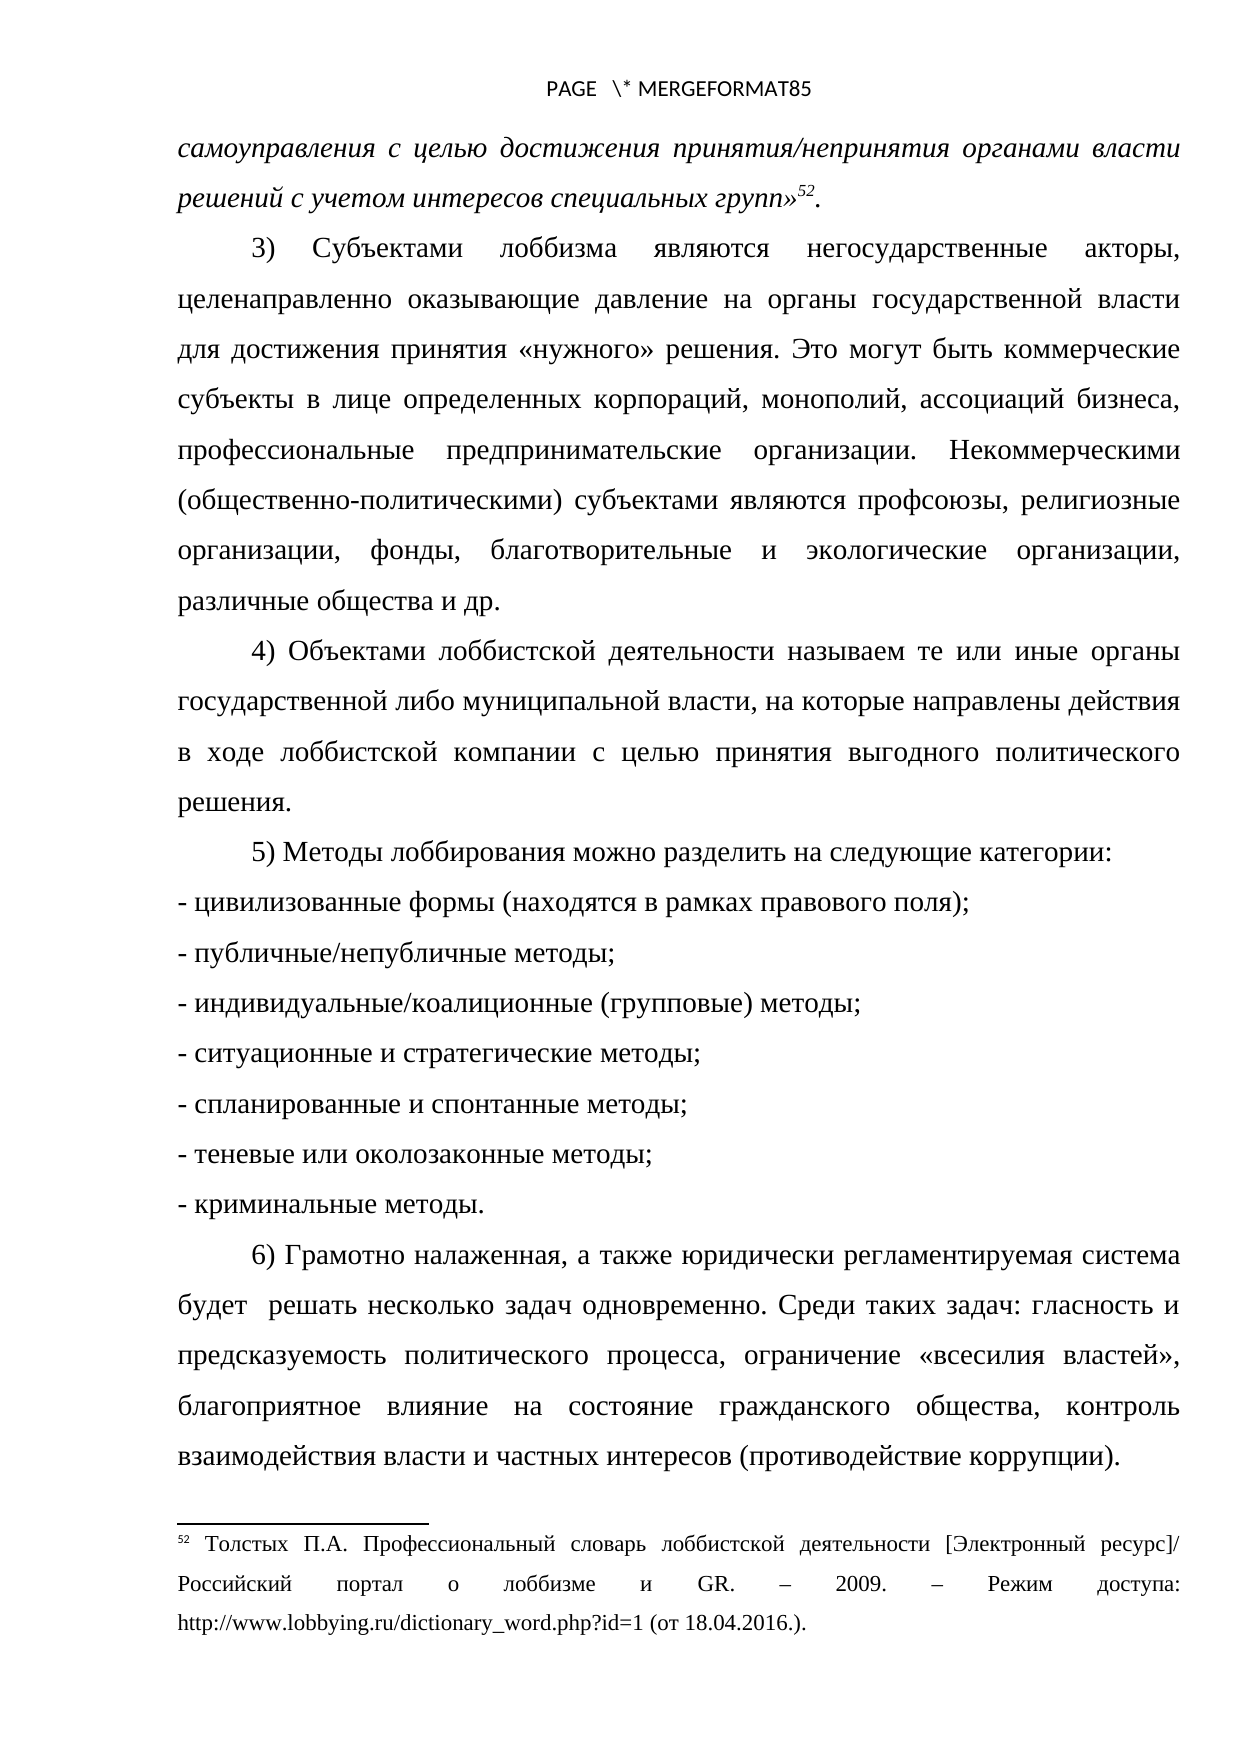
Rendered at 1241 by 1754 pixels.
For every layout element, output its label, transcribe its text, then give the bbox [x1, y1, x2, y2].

text 5) Методы лоббирования можно разделить на следующие категории: [177, 834, 1181, 868]
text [177, 130, 1181, 214]
text - индивидуальные/коалиционные (групповые) методы; [177, 985, 1181, 1019]
text - ситуационные и стратегические методы; [177, 1036, 1181, 1069]
text - цивилизованные формы (находятся в рамках правового поля); [177, 884, 1181, 918]
text - спланированные и спонтанные методы; [177, 1086, 1181, 1119]
text 6) Грамотно налаженная, а также юридически регламентируемая система будет решать несколько задач одновременно. Среди таких задач: гласность и предсказуемость политического процесса, ограничение «всесилия властей», благоприятное влияние на состояние гражданского общества, контроль взаимодействия власти и частных интересов (противодействие коррупции). [177, 1237, 1181, 1472]
text - криминальные методы. [177, 1186, 1181, 1220]
text - публичные/непубличные методы; [177, 935, 1181, 968]
text 4) Объектами лоббистской деятельности называем те или иные органы государственной либо муниципальной власти, на которые направлены действия в ходе лоббистской компании с целью принятия выгодного политического решения. [177, 633, 1181, 817]
text - теневые или околозаконные методы; [177, 1136, 1181, 1170]
text 3) Субъектами лоббизма являются негосударственные акторы, целенаправленно оказывающие давление на органы государственной власти для достижения принятия «нужного» решения. Это могут быть коммерческие субъекты в лице определенных корпораций, монополий, ассоциаций бизнеса, профессиональные предпринимательские организации. Некоммерческими (общественно-политическими) субъектами являются профсоюзы, религиозные организации, фонды, благотворительные и экологические организации, различные общества и др. [177, 231, 1181, 616]
